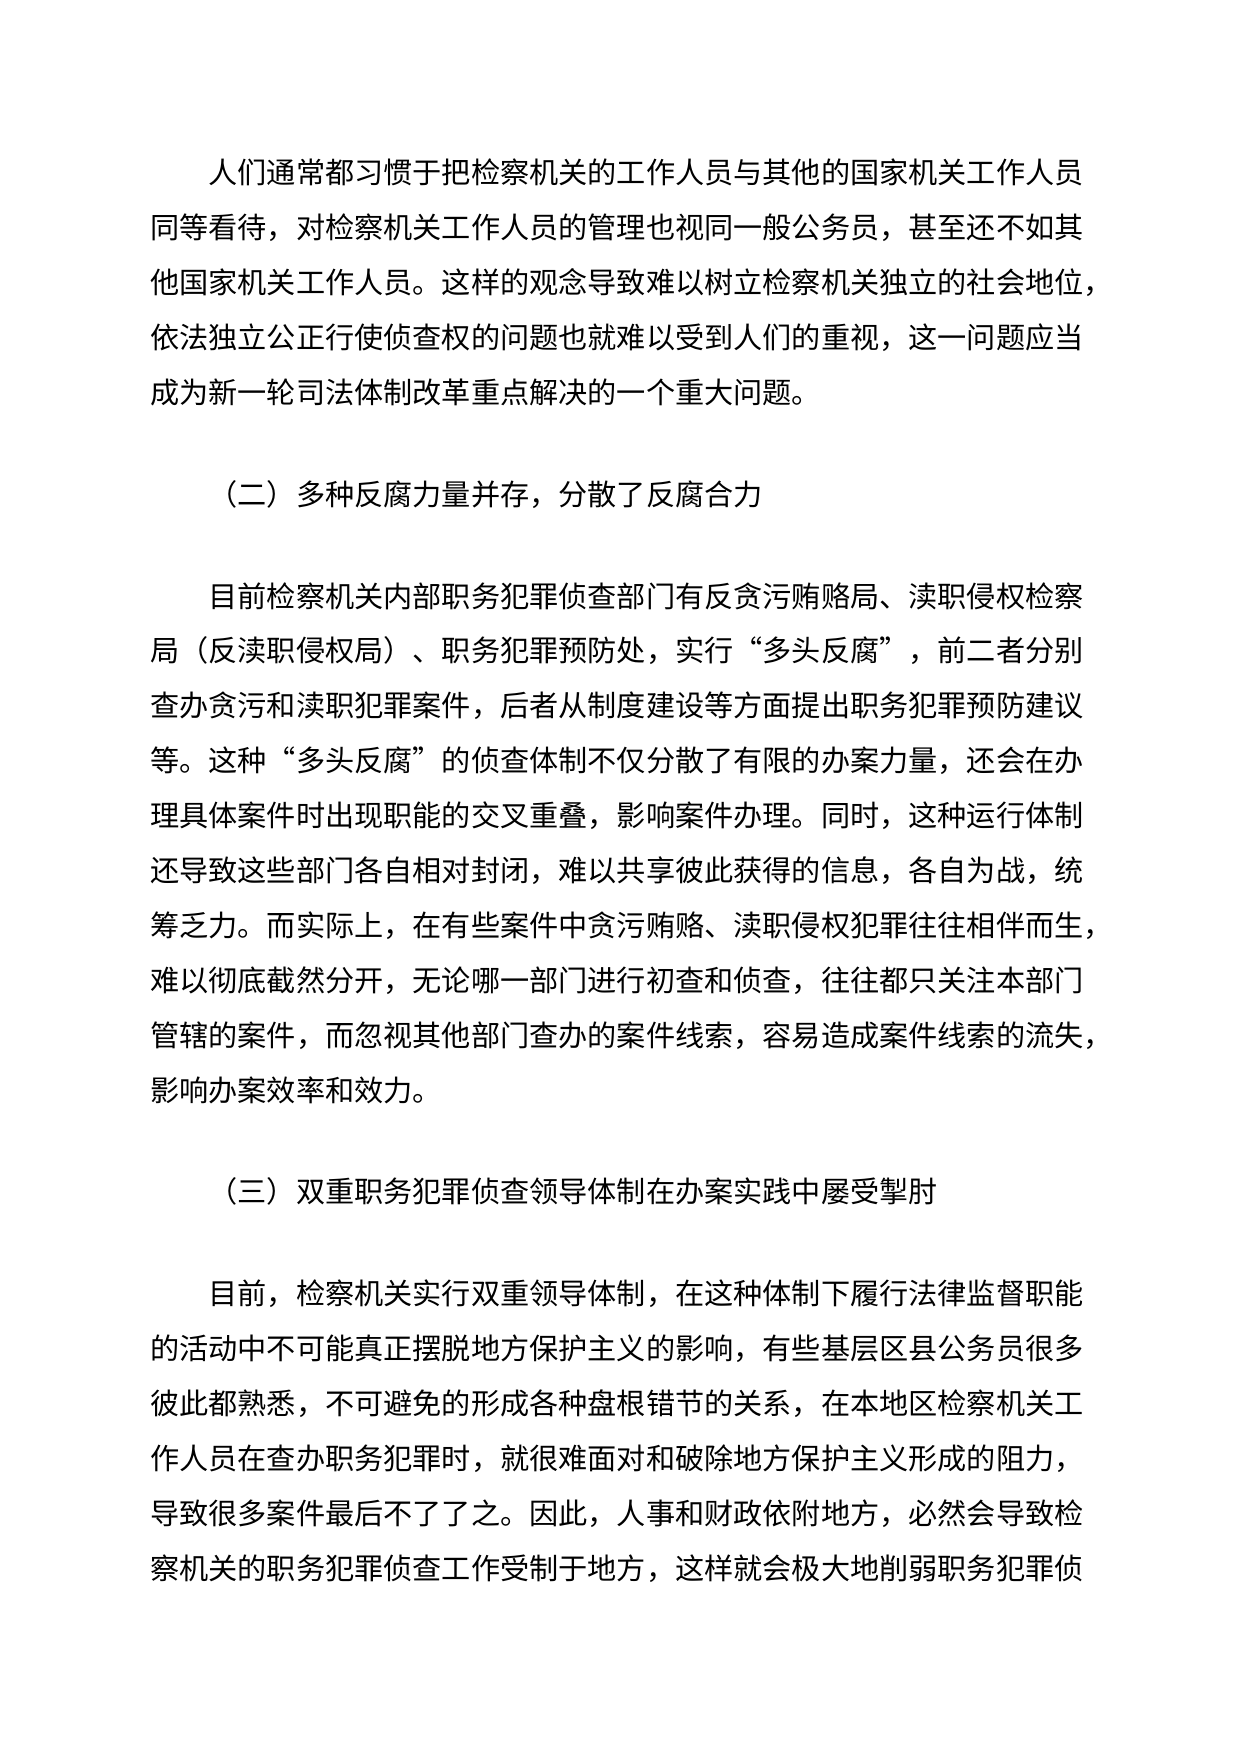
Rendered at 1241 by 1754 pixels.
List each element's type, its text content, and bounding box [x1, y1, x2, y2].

text 人们通常都习惯于把检察机关的工作人员与其他的国家机关工作人员同等看待，对检察机关工作人员的管理也视同一般公务员，甚至还不如其他国家机关工作人员。这样的观念导致难以树立检察机关独立的社会地位，依法独立公正行使侦查权的问题也就难以受到人们的重视，这一问题应当成为新一轮司法体制改革重点解决的一个重大问题。 [150, 150, 1090, 412]
text （二）多种反腐力量并存，分散了反腐合力 [150, 471, 1090, 514]
text 目前检察机关内部职务犯罪侦查部门有反贪污贿赂局、渎职侵权检察局（反渎职侵权局）、职务犯罪预防处，实行“多头反腐”，前二者分别查办贪污和渎职犯罪案件，后者从制度建设等方面提出职务犯罪预防建议等。这种“多头反腐”的侦查体制不仅分散了有限的办案力量，还会在办理具体案件时出现职能的交叉重叠，影响案件办理。同时，这种运行体制还导致这些部门各自相对封闭，难以共享彼此获得的信息，各自为战，统筹乏力。而实际上，在有些案件中贪污贿赂、渎职侵权犯罪往往相伴而生，难以彻底截然分开，无论哪一部门进行初查和侦查，往往都只关注本部门管辖的案件，而忽视其他部门查办的案件线索，容易造成案件线索的流失，影响办案效率和效力。 [150, 573, 1090, 1109]
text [150, 1271, 1090, 1587]
text （三）双重职务犯罪侦查领导体制在办案实践中屡受掣肘 [150, 1169, 1090, 1211]
